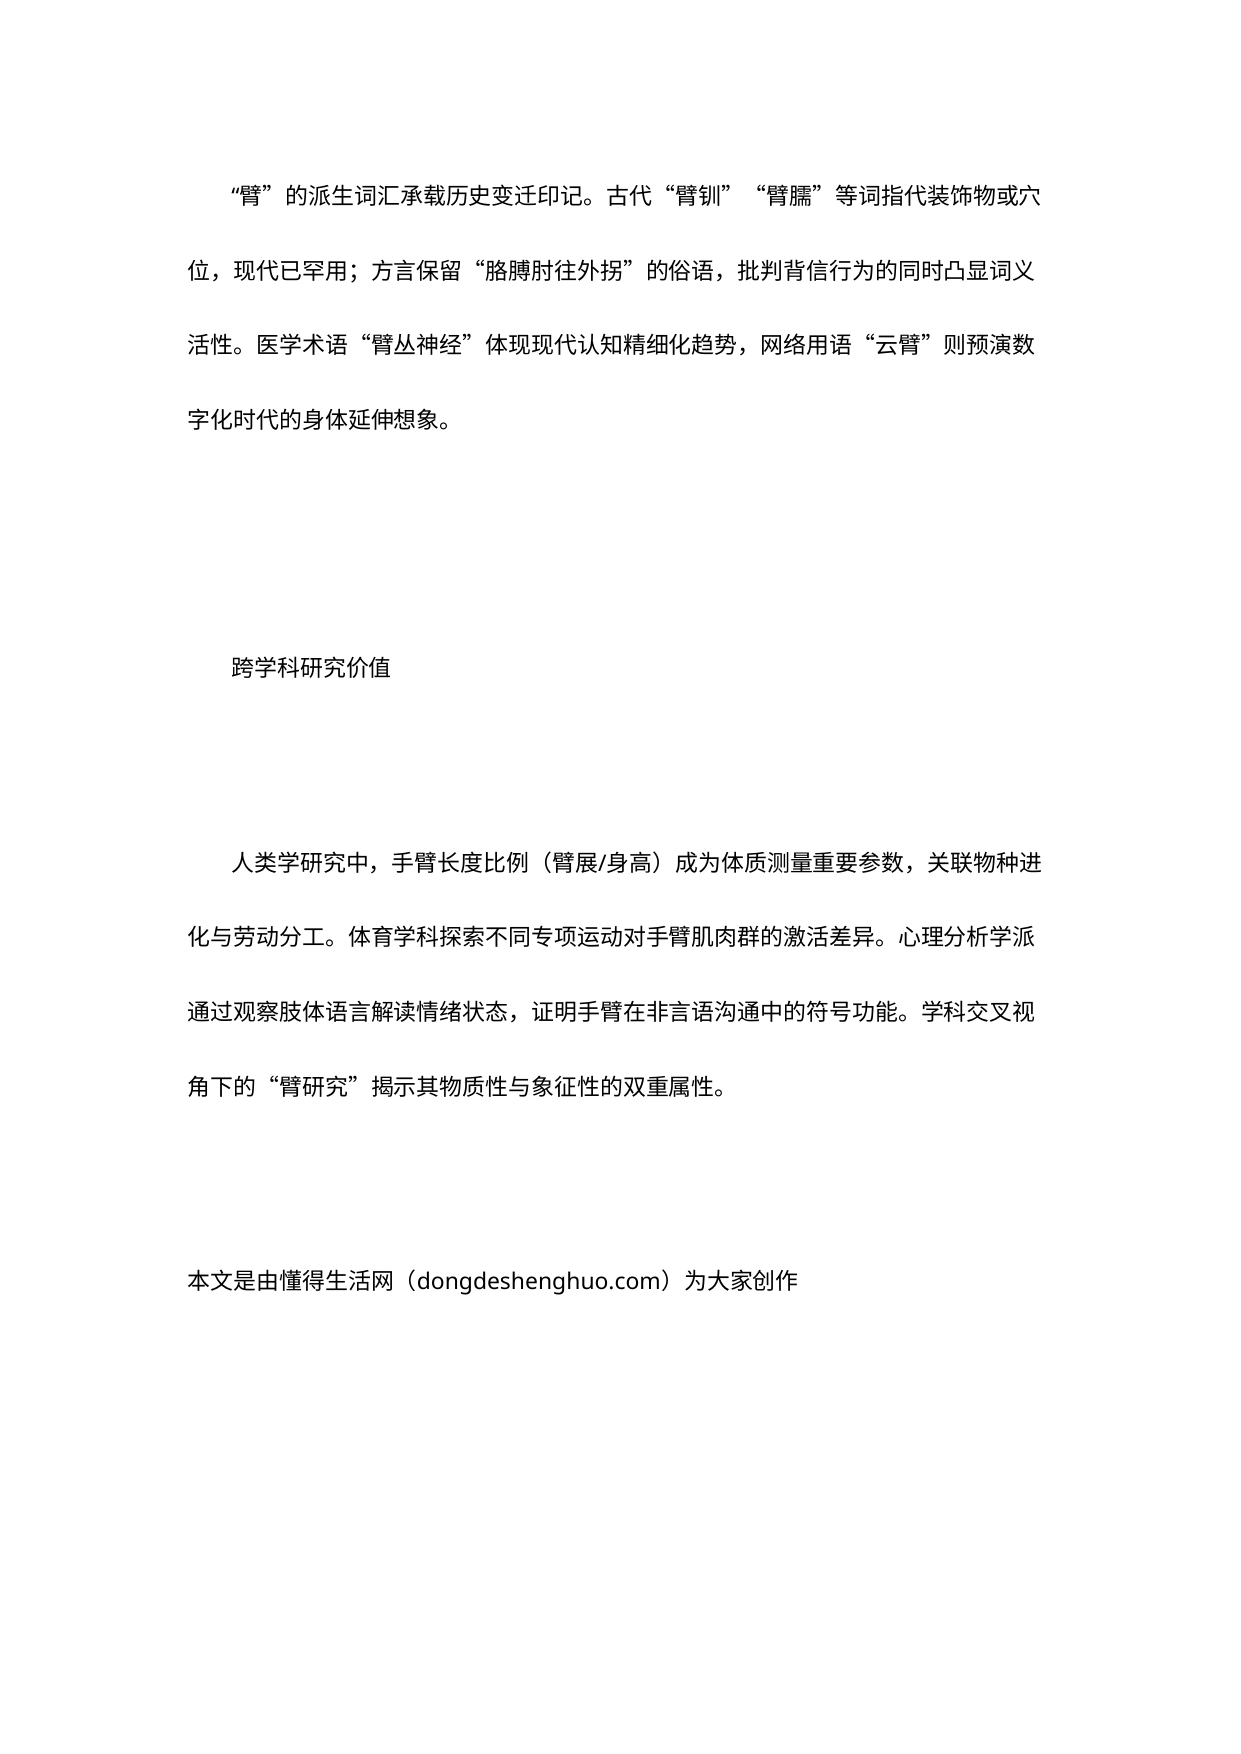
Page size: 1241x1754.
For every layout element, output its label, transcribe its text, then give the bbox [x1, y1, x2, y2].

text 本文是由懂得生活网（dongdeshenghuo.com）为大家创作 [187, 1247, 1053, 1312]
text 跨学科研究价值 [187, 634, 1053, 699]
text “臂”的派生词汇承载历史变迁印记。古代“臂钏”“臂臑”等词指代装饰物或穴位，现代已罕用；方言保留“胳膊肘往外拐”的俗语，批判背信行为的同时凸显词义活性。医学术语“臂丛神经”体现现代认知精细化趋势，网络用语“云臂”则预演数字化时代的身体延伸想象。 [187, 162, 1053, 451]
text 人类学研究中，手臂长度比例（臂展/身高）成为体质测量重要参数，关联物种进化与劳动分工。体育学科探索不同专项运动对手臂肌肉群的激活差异。心理分析学派通过观察肢体语言解读情绪状态，证明手臂在非言语沟通中的符号功能。学科交叉视角下的“臂研究”揭示其物质性与象征性的双重属性。 [187, 828, 1053, 1118]
